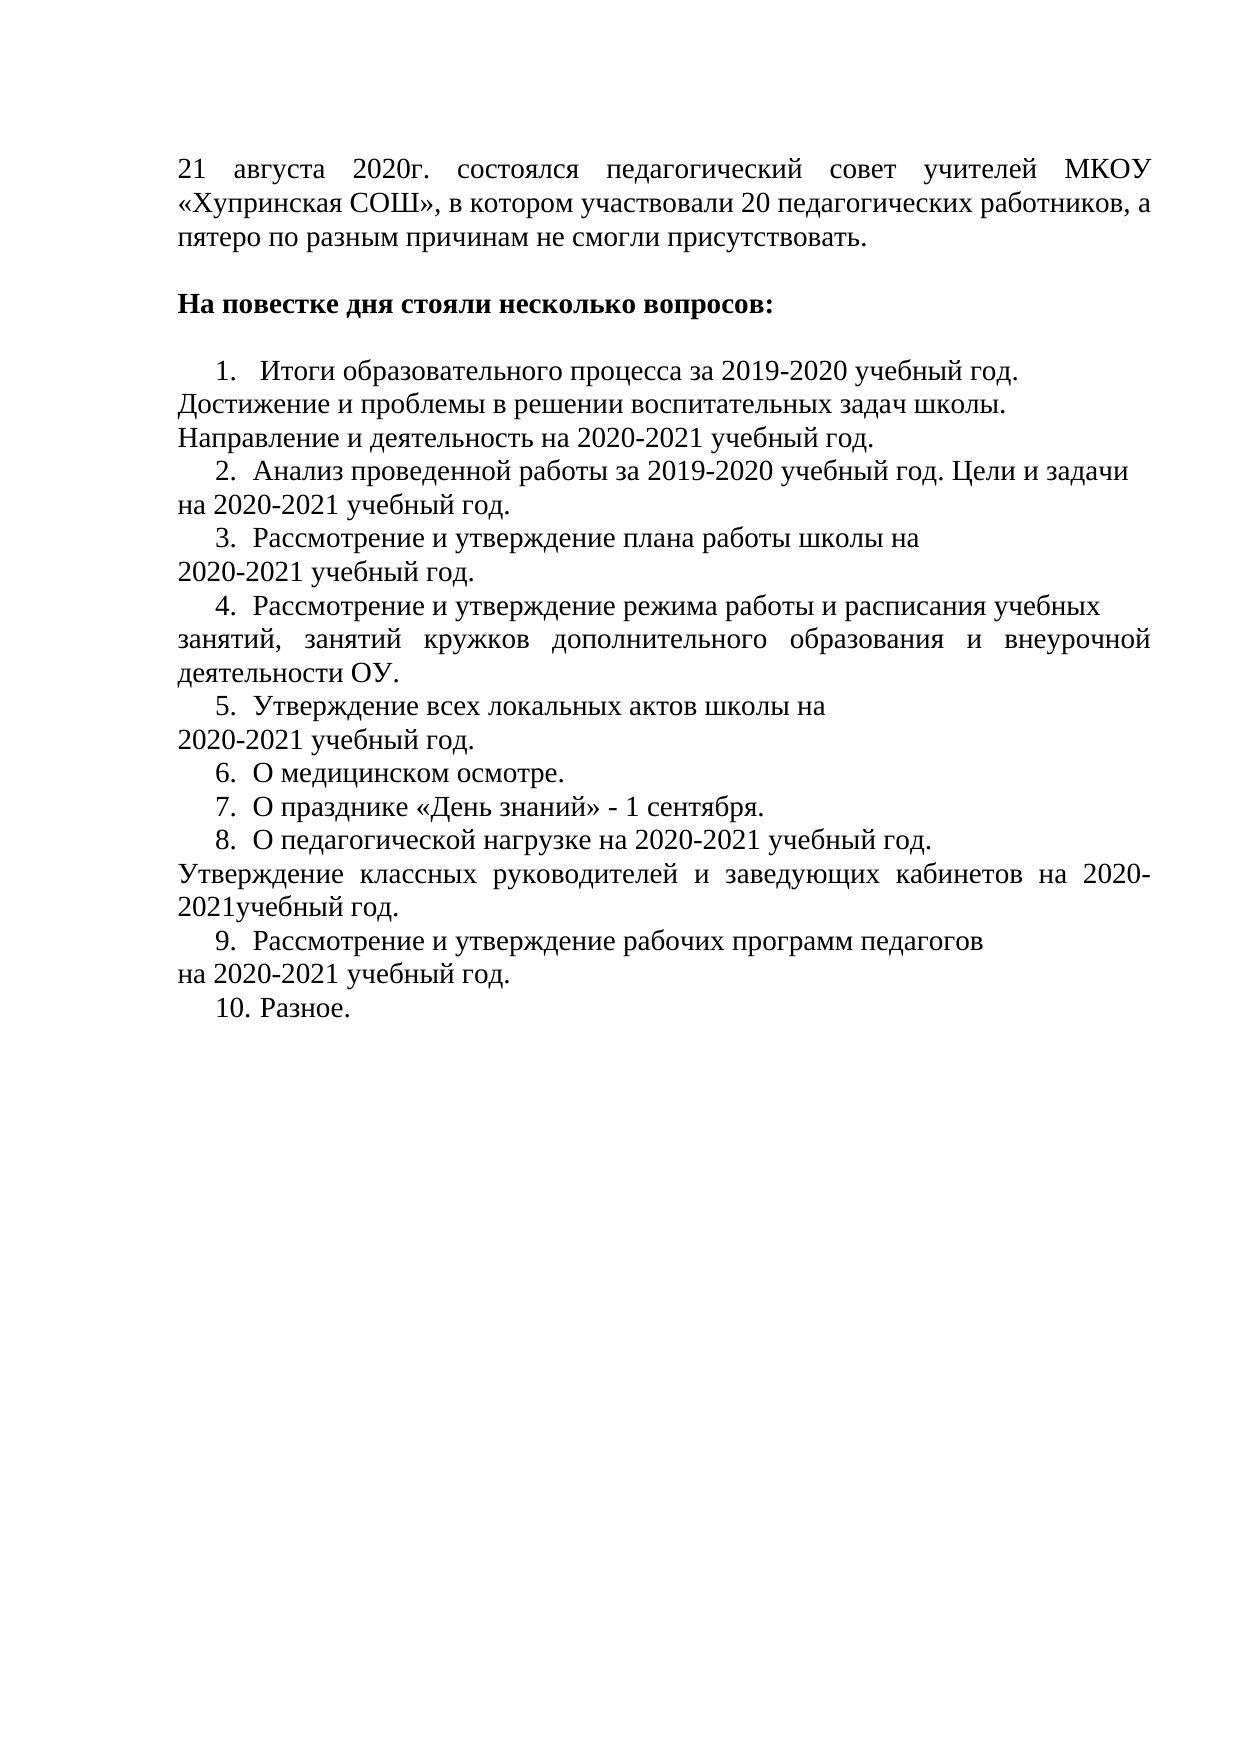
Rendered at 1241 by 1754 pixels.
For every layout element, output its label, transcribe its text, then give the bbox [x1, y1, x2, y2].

list Рассмотрение и утверждение режима работы и расписания учебных [215, 588, 1152, 621]
list О празднике «День знаний» - 1 сентября. [215, 789, 1152, 822]
list Итоги образовательного процесса за 2019-2020 учебный год. [215, 353, 1152, 386]
text на 2020-2021 учебный год. [177, 957, 1152, 990]
text На повестке дня стояли несколько вопросов: [177, 286, 1152, 319]
text Достижение и проблемы в решении воспитательных задач школы. [177, 386, 1152, 420]
text на 2020-2021 учебный год. [177, 487, 1152, 521]
list Рассмотрение и утверждение рабочих программ педагогов [215, 923, 1152, 957]
list Разное. [215, 990, 1152, 1024]
text 21 августа 2020г. состоялся педагогический совет учителей МКОУ «Хупринская СОШ», в котором участвовали 20 педагогических работников, а пятеро по разным причинам не смогли присутствовать. [177, 152, 1152, 252]
text 2020-2021 учебный год. [177, 554, 1152, 588]
list Утверждение всех локальных актов школы на [215, 688, 1152, 722]
text Направление и деятельность на 2020-2021 учебный год. [177, 420, 1152, 453]
list Рассмотрение и утверждение плана работы школы на [215, 521, 1152, 554]
list Анализ проведенной работы за 2019-2020 учебный год. Цели и задачи [215, 453, 1152, 487]
list О педагогической нагрузке на 2020-2021 учебный год. [215, 822, 1152, 856]
text занятий, занятий кружков дополнительного образования и внеурочной деятельности ОУ. [177, 621, 1152, 688]
list О медицинском осмотре. [215, 755, 1152, 789]
text 2020-2021 учебный год. [177, 722, 1152, 755]
text Утверждение классных руководителей и заведующих кабинетов на 2020-2021учебный год. [177, 856, 1152, 923]
